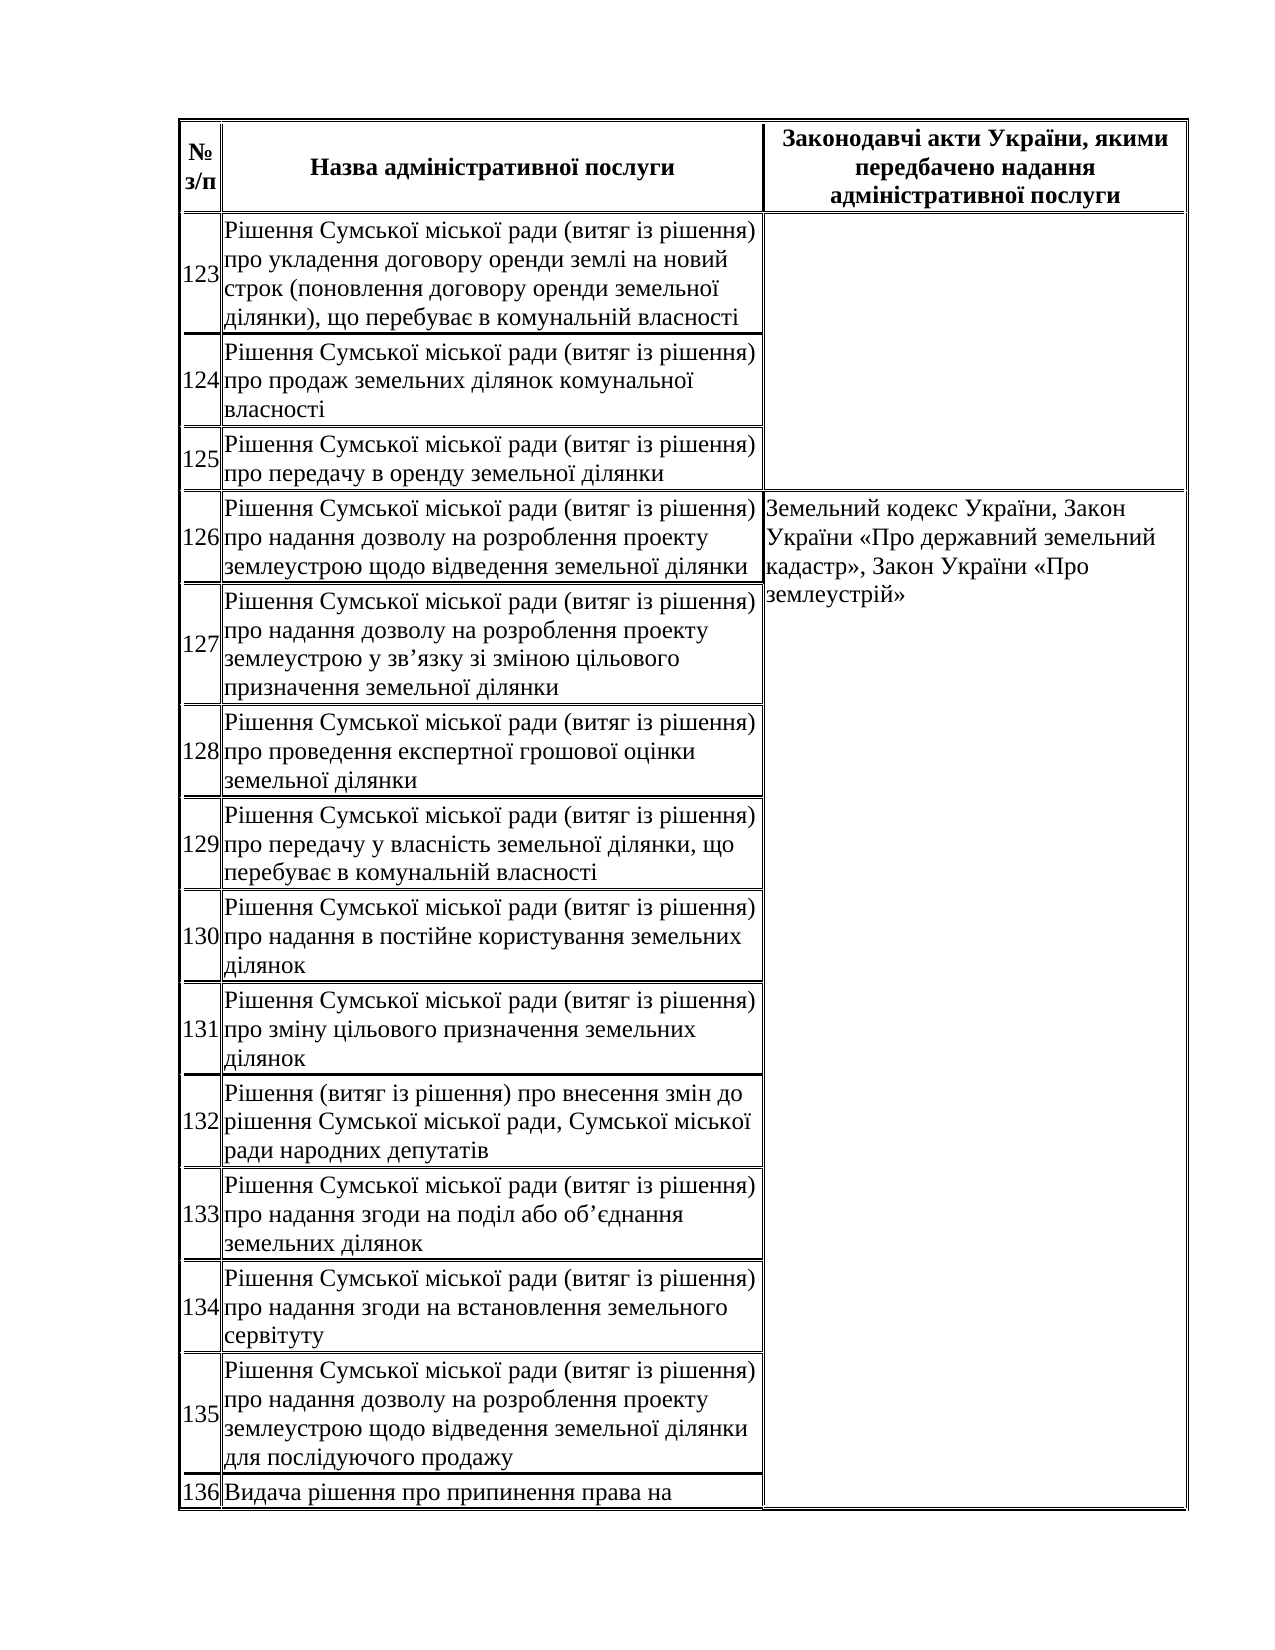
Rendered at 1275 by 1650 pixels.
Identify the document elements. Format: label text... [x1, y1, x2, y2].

table_cell 134 [181, 1258, 220, 1351]
table_cell Рішення Сумської міської ради (витяг із рішення) про зміну цільового призначення земельних ділянок [223, 984, 762, 1073]
table_cell Рішення Сумської міської ради (витяг із рішення) про укладення договору оренди землі на новий строк (поновлення договору оренди земельної ділянки), що перебуває в комунальній власності [223, 214, 762, 332]
table_cell 129 [181, 795, 220, 888]
table_cell Рішення (витяг із рішення) про внесення змін до рішення Сумської міської ради, Сумської міської ради народних депутатів [223, 1076, 762, 1166]
table_cell Рішення Сумської міської ради (витяг із рішення) про надання дозволу на розроблення проекту землеустрою щодо відведення земельної ділянки [223, 492, 762, 581]
table_cell Рішення Сумської міської ради (витяг із рішення) про надання дозволу на розроблення проекту землеустрою щодо відведення земельної ділянки для послідуючого продажу [223, 1354, 762, 1472]
table_cell 125 [180, 425, 222, 488]
table_header Назва адміністративної послуги [222, 122, 763, 211]
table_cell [222, 1475, 763, 1507]
table_cell 123 [180, 211, 222, 332]
table_cell 135 [180, 1351, 222, 1472]
table_cell 136 [181, 1472, 222, 1507]
table_cell 132 [180, 1073, 220, 1166]
table_cell Рішення Сумської міської ради (витяг із рішення) про продаж земельних ділянок комунальної власності [223, 335, 762, 425]
table_cell Рішення Сумської міської ради (витяг із рішення) про проведення експертної грошової оцінки земельної ділянки [223, 706, 762, 795]
table_header Законодавчі акти України, якими передбачено надання адміністративної послуги [763, 122, 1186, 211]
table_cell 133 [180, 1166, 222, 1258]
table_cell Земельний кодекс України, Закон України «Про державний земельний кадастр», Закон України «Про землеустрій» [763, 489, 1186, 1507]
table_cell 128 [181, 703, 220, 795]
table_cell Рішення Сумської міської ради (витяг із рішення) про передачу в оренду земельної ділянки [223, 428, 762, 488]
table_cell Рішення Сумської міської ради (витяг із рішення) про надання в постійне користування земельних ділянок [223, 891, 762, 980]
table_cell 124 [181, 332, 220, 425]
table_cell Рішення Сумської міської ради (витяг із рішення) про надання дозволу на розроблення проекту землеустрою у зв’язку зі зміною цільового призначення земельної ділянки [223, 585, 762, 702]
table_cell Рішення Сумської міської ради (витяг із рішення) про надання згоди на встановлення земельного сервітуту [223, 1262, 762, 1351]
table_cell 126 [181, 489, 220, 581]
table_cell 130 [180, 888, 222, 980]
table_cell Рішення Сумської міської ради (витяг із рішення) про надання згоди на поділ або об’єднання земельних ділянок [223, 1169, 762, 1258]
table_cell 131 [181, 980, 220, 1073]
table_cell Рішення Сумської міської ради (витяг із рішення) про передачу у власність земельної ділянки, що перебуває в комунальній власності [223, 799, 762, 888]
table_cell 127 [181, 581, 220, 702]
table_header № з/п [181, 122, 222, 211]
